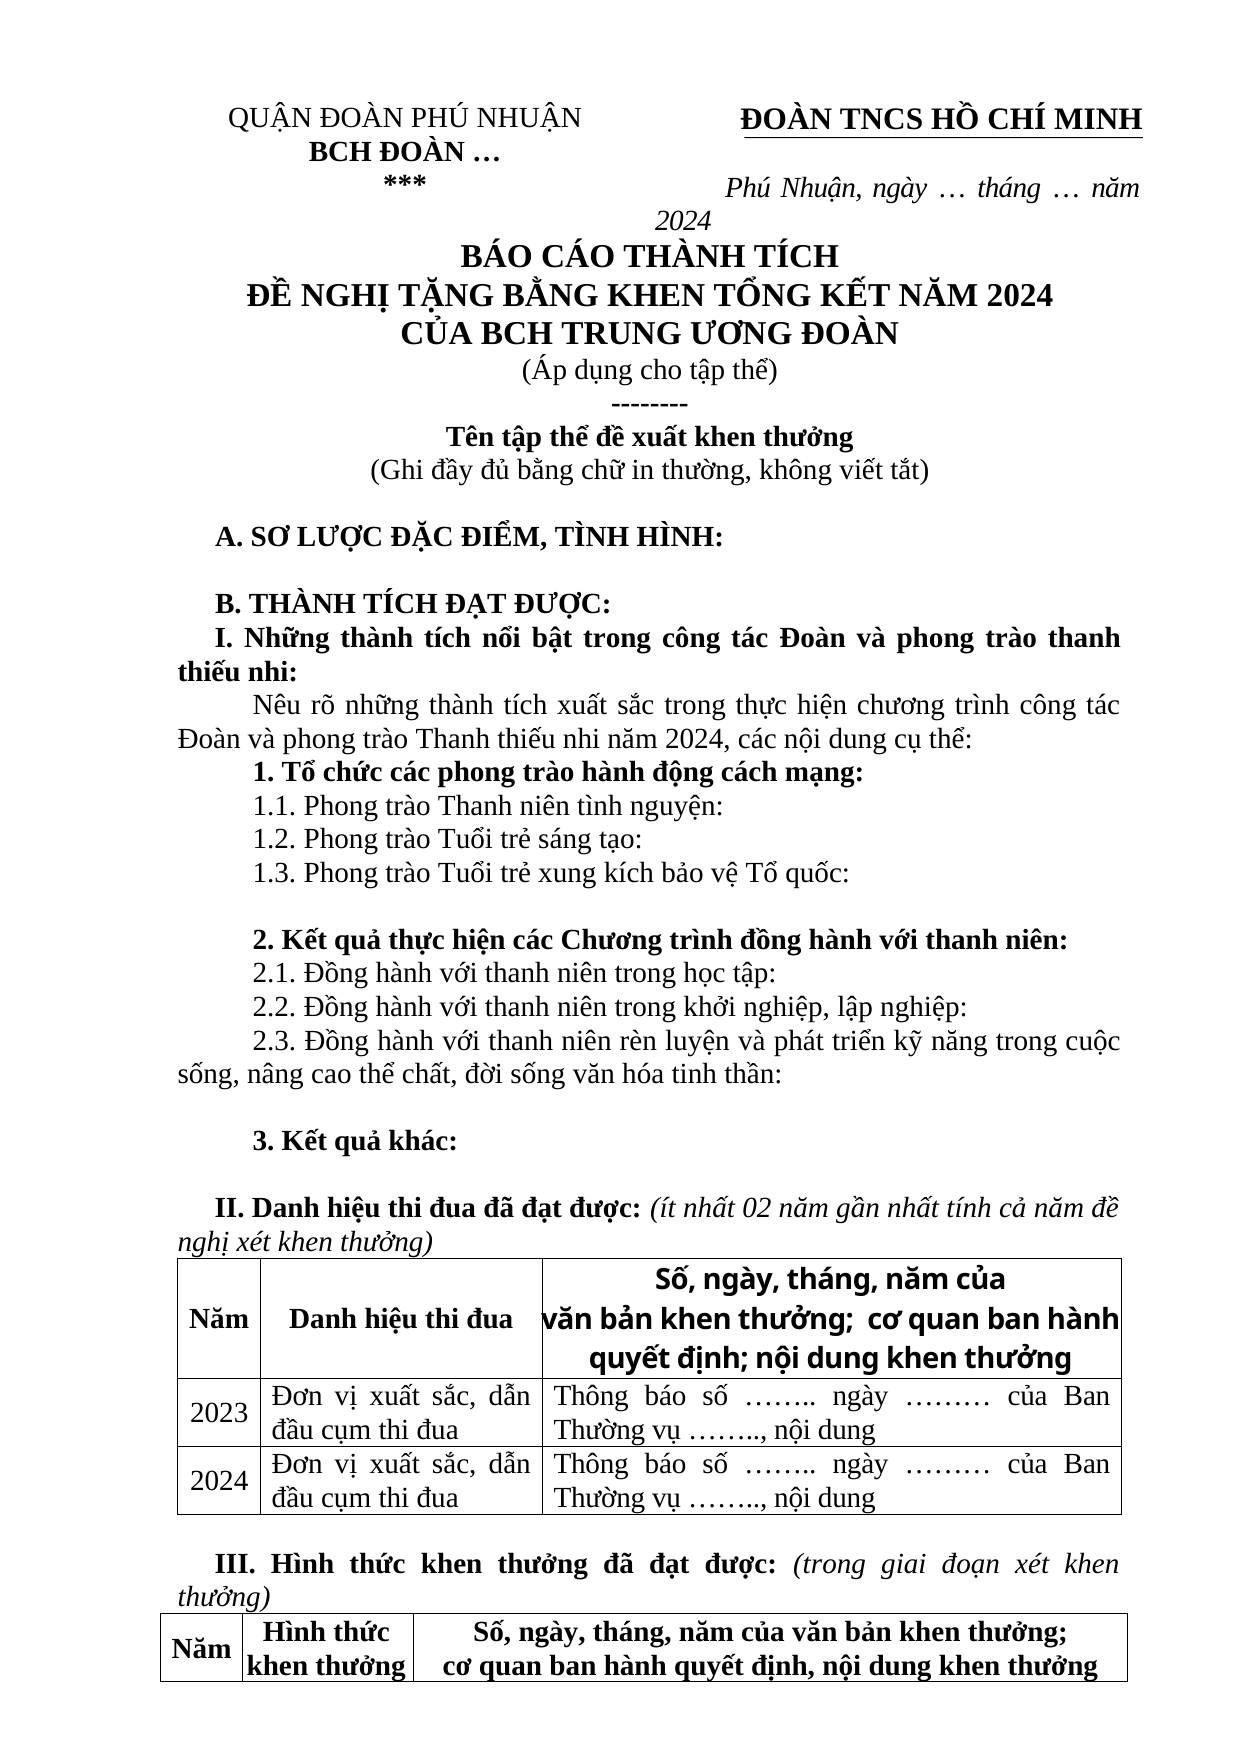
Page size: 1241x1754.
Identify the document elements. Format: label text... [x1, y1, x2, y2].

text ĐỀ NGHỊ TẶNG BẰNG KHEN TỔNG KẾT NĂM 2024 [177, 275, 1122, 313]
text II. Danh hiệu thi đua đã đạt được: (ít nhất 02 năm gần nhất tính cả năm đề nghị xét khen thưởng) [177, 1190, 1122, 1257]
table_header Danh hiệu thi đua [261, 1259, 542, 1377]
text 1.3. Phong trào Tuổi trẻ xung kích bảo vệ Tổ quốc: [177, 855, 1122, 888]
text CỦA BCH TRUNG ƯƠNG ĐOÀN [177, 313, 1122, 352]
text III. Hình thức khen thưởng đã đạt được: (trong giai đoạn xét khen thưởng) [177, 1546, 1122, 1613]
table_cell 2024 [178, 1447, 260, 1514]
table_header Số, ngày, tháng, năm của văn bản khen thưởng; cơ quan ban hành quyết định; nội dung khen thưởng [543, 1259, 1121, 1377]
table_header Hình thức khen thưởng [243, 1614, 413, 1681]
text A. SƠ LƯỢC ĐẶC ĐIỂM, TÌNH HÌNH: [177, 519, 1122, 553]
text BÁO CÁO THÀNH TÍCH [177, 237, 1122, 275]
text Tên tập thể đề xuất khen thưởng [177, 419, 1122, 452]
text 2.2. Đồng hành với thanh niên trong khởi nghiệp, lập nghiệp: [177, 989, 1122, 1023]
text 2.3. Đồng hành với thanh niên rèn luyện và phát triển kỹ năng trong cuộc sống, nâng cao thể chất, đời sống văn hóa tinh thần: [177, 1023, 1122, 1090]
table_header QUẬN ĐOÀN PHÚ NHUẬN BCH ĐOÀN … *** [166, 100, 644, 237]
table_header Năm [161, 1614, 242, 1681]
text I. Những thành tích nổi bật trong công tác Đoàn và phong trào thanh thiếu nhi: [177, 620, 1122, 687]
table_header Năm [178, 1259, 260, 1377]
table_header ĐOÀN TNCS HỒ CHÍ MINH Phú Nhuận, ngày … tháng … năm 2024 [644, 100, 1154, 237]
text 1.1. Phong trào Thanh niên tình nguyện: [177, 788, 1122, 821]
text 2.1. Đồng hành với thanh niên trong học tập: [177, 956, 1122, 989]
table_header Số, ngày, tháng, năm của văn bản khen thưởng; cơ quan ban hành quyết định, nội dung khen thưởng [414, 1614, 1127, 1681]
text -------- [177, 385, 1122, 419]
table_cell 2023 [178, 1379, 260, 1446]
table_cell Thông báo số …….. ngày ……… của Ban Thường vụ …….., nội dung [543, 1379, 1121, 1446]
table_cell Đơn vị xuất sắc, dẫn đầu cụm thi đua [261, 1447, 542, 1514]
table_cell Đơn vị xuất sắc, dẫn đầu cụm thi đua [261, 1379, 542, 1446]
text 2. Kết quả thực hiện các Chương trình đồng hành với thanh niên: [177, 922, 1122, 956]
text Nêu rõ những thành tích xuất sắc trong thực hiện chương trình công tác Đoàn và phong trào Thanh thiếu nhi năm 2024, các nội dung cụ thể: [177, 687, 1122, 754]
table_cell Thông báo số …….. ngày ……… của Ban Thường vụ …….., nội dung [543, 1447, 1121, 1514]
text 3. Kết quả khác: [177, 1123, 1122, 1157]
text 1. Tổ chức các phong trào hành động cách mạng: [177, 754, 1122, 788]
text 1.2. Phong trào Tuổi trẻ sáng tạo: [177, 821, 1122, 855]
text (Ghi đầy đủ bằng chữ in thường, không viết tắt) [177, 452, 1122, 486]
text B. THÀNH TÍCH ĐẠT ĐƯỢC: [177, 587, 1122, 620]
text (Áp dụng cho tập thể) [177, 352, 1122, 385]
